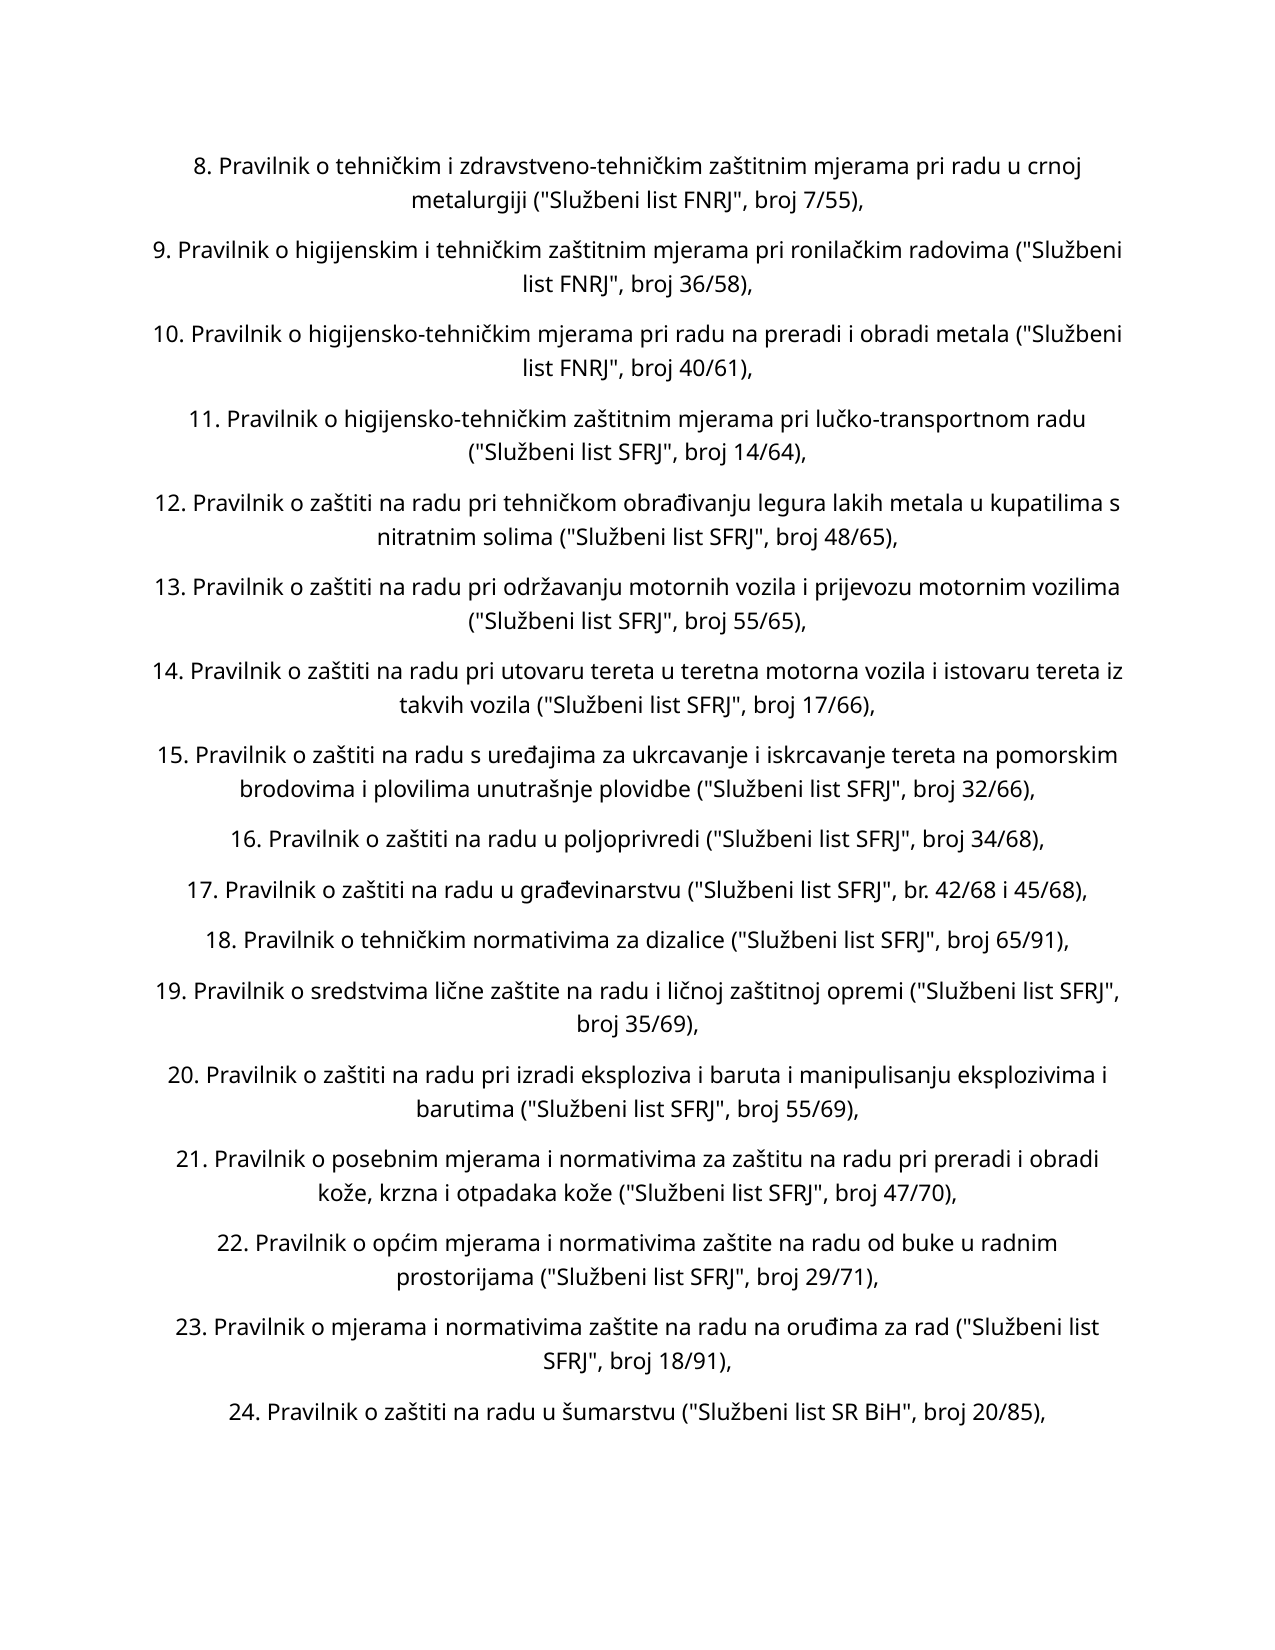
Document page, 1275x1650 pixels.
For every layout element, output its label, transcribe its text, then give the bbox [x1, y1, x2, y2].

text 10. Pravilnik o higijensko-tehničkim mjerama pri radu na preradi i obradi metala ("Službeni list FNRJ", broj 40/61), [150, 318, 1125, 383]
text 20. Pravilnik o zaštiti na radu pri izradi eksploziva i baruta i manipulisanju eksplozivima i barutima ("Službeni list SFRJ", broj 55/69), [150, 1059, 1125, 1124]
text 16. Pravilnik o zaštiti na radu u poljoprivredi ("Službeni list SFRJ", broj 34/68), [150, 823, 1125, 854]
text 15. Pravilnik o zaštiti na radu s uređajima za ukrcavanje i iskrcavanje tereta na pomorskim brodovima i plovilima unutrašnje plovidbe ("Službeni list SFRJ", broj 32/66), [150, 739, 1125, 804]
text 13. Pravilnik o zaštiti na radu pri održavanju motornih vozila i prijevozu motornim vozilima ("Službeni list SFRJ", broj 55/65), [150, 571, 1125, 636]
text 12. Pravilnik o zaštiti na radu pri tehničkom obrađivanju legura lakih metala u kupatilima s nitratnim solima ("Službeni list SFRJ", broj 48/65), [150, 487, 1125, 552]
text 17. Pravilnik o zaštiti na radu u građevinarstvu ("Službeni list SFRJ", br. 42/68 i 45/68), [150, 874, 1125, 905]
text 21. Pravilnik o posebnim mjerama i normativima za zaštitu na radu pri preradi i obradi kože, krzna i otpadaka kože ("Službeni list SFRJ", broj 47/70), [150, 1143, 1125, 1208]
text 11. Pravilnik o higijensko-tehničkim zaštitnim mjerama pri lučko-transportnom radu ("Službeni list SFRJ", broj 14/64), [150, 402, 1125, 467]
text 19. Pravilnik o sredstvima lične zaštite na radu i ličnoj zaštitnoj opremi ("Službeni list SFRJ", broj 35/69), [150, 974, 1125, 1039]
text 8. Pravilnik o tehničkim i zdravstveno-tehničkim zaštitnim mjerama pri radu u crnoj metalurgiji ("Službeni list FNRJ", broj 7/55), [150, 150, 1125, 215]
text 24. Pravilnik o zaštiti na radu u šumarstvu ("Službeni list SR BiH", broj 20/85), [150, 1395, 1125, 1427]
text 23. Pravilnik o mjerama i normativima zaštite na radu na oruđima za rad ("Službeni list SFRJ", broj 18/91), [150, 1311, 1125, 1376]
text 14. Pravilnik o zaštiti na radu pri utovaru tereta u teretna motorna vozila i istovaru tereta iz takvih vozila ("Službeni list SFRJ", broj 17/66), [150, 655, 1125, 720]
text 9. Pravilnik o higijenskim i tehničkim zaštitnim mjerama pri ronilačkim radovima ("Službeni list FNRJ", broj 36/58), [150, 234, 1125, 299]
text 22. Pravilnik o općim mjerama i normativima zaštite na radu od buke u radnim prostorijama ("Službeni list SFRJ", broj 29/71), [150, 1227, 1125, 1292]
text 18. Pravilnik o tehničkim normativima za dizalice ("Službeni list SFRJ", broj 65/91), [150, 924, 1125, 955]
